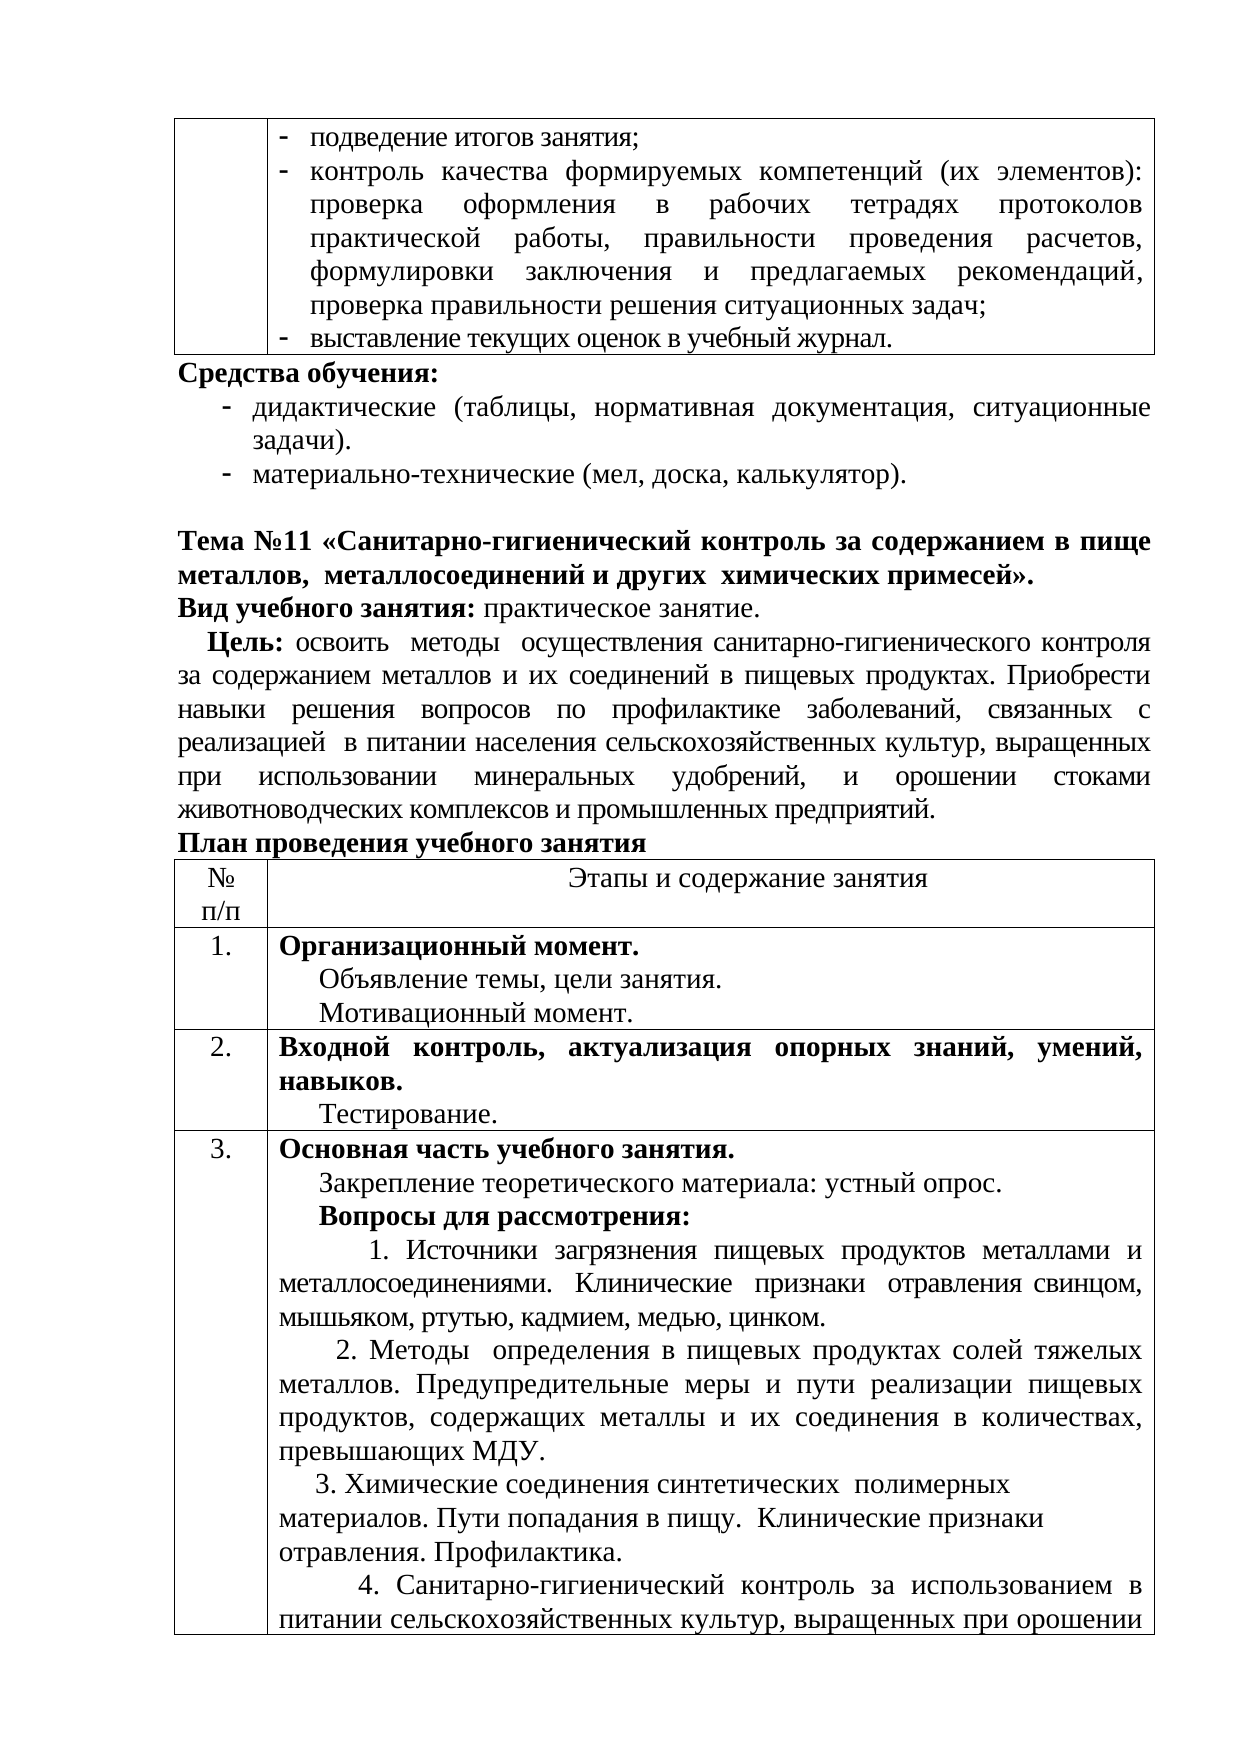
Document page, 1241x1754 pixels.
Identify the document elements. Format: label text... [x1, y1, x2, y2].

table_cell Входной контроль, актуализация опорных знаний, умений, навыков. Тестирование. [268, 1030, 1154, 1130]
table_cell 2. [175, 1030, 267, 1130]
list материально-технические (мел, доска, калькулятор). [222, 456, 1152, 490]
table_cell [268, 1131, 1154, 1634]
table_cell 3. [175, 1131, 267, 1634]
table_header Этапы и содержание занятия [268, 860, 1154, 927]
text Цель: освоить методы осуществления санитарно-гигиенического контроля за содержанием металлов и их соединений в пищевых продуктах. Приобрести навыки решения вопросов по профилактике заболеваний, связанных с реализацией в питании населения сельскохозяйственных культур, выращенных при использовании минеральных удобрений, и орошении стоками животноводческих комплексов и промышленных предприятий. [177, 624, 1152, 825]
text План проведения учебного занятия [177, 825, 1152, 859]
text Средства обучения: [177, 355, 1152, 389]
list дидактические (таблицы, нормативная документация, ситуационные задачи). [222, 389, 1152, 456]
table_cell 4. [175, 119, 267, 354]
text Вид учебного занятия: практическое занятие. [177, 590, 1152, 624]
table_cell 1. [175, 928, 267, 1028]
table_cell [268, 119, 1154, 354]
table_header № п/п [175, 860, 267, 927]
text Тема №11 «Санитарно-гигиенический контроль за содержанием в пище металлов, металлосоединений и других химических примесей». [177, 523, 1152, 590]
table_cell Организационный момент. Объявление темы, цели занятия. Мотивационный момент. [268, 928, 1154, 1028]
